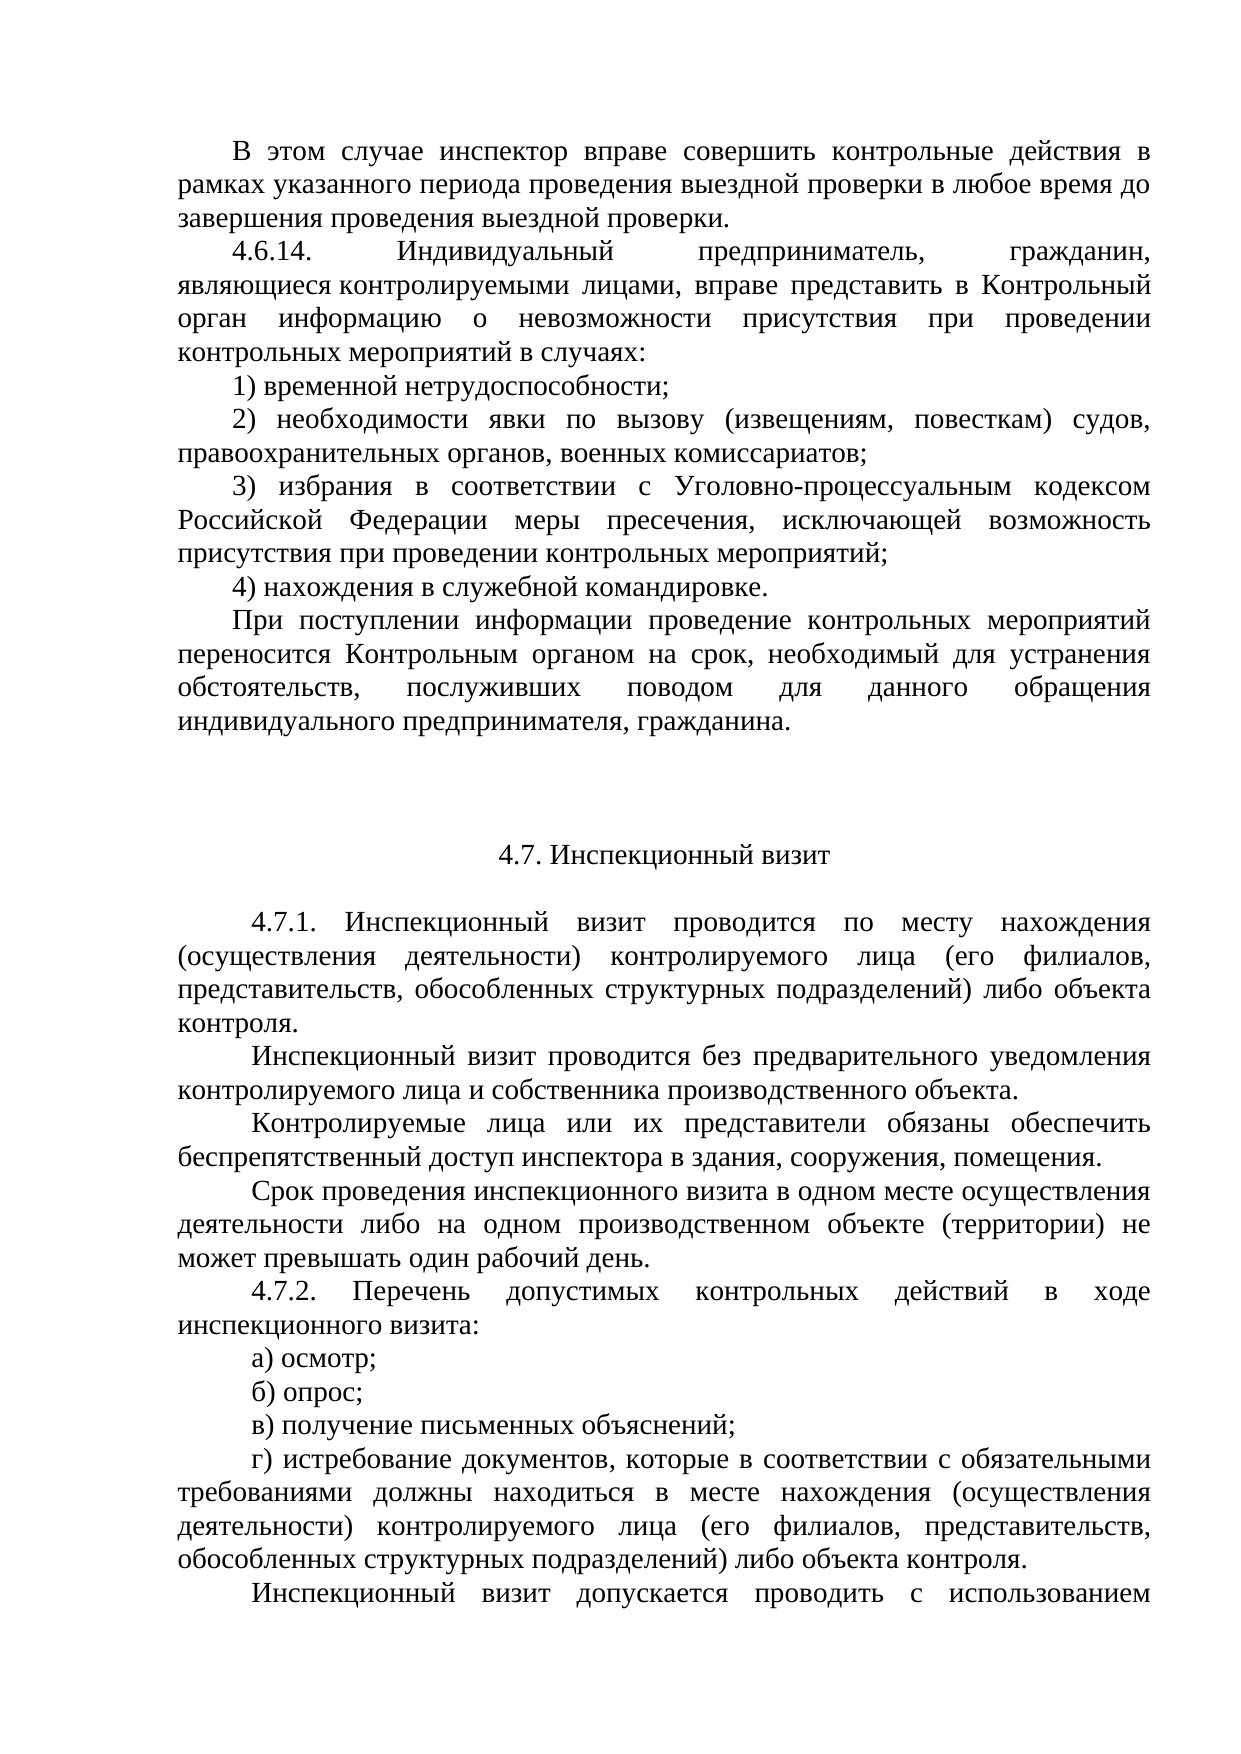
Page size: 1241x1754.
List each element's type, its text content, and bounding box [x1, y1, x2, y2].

text Срок проведения инспекционного визита в одном месте осуществления деятельности либо на одном производственном объекте (территории) не может превышать один рабочий день. [177, 1173, 1152, 1273]
text Контролируемые лица или их представители обязаны обеспечить беспрепятственный доступ инспектора в здания, сооружения, помещения. [177, 1106, 1152, 1173]
text г) истребование документов, которые в соответствии с обязательными требованиями должны находиться в месте нахождения (осуществления деятельности) контролируемого лица (его филиалов, представительств, обособленных структурных подразделений) либо объекта контроля. [177, 1441, 1152, 1575]
text Инспекционный визит проводится без предварительного уведомления контролируемого лица и собственника производственного объекта. [177, 1038, 1152, 1106]
text 4.6.14. Индивидуальный предприниматель, гражданин, являющиеся контролируемыми лицами, вправе представить в Контрольный орган информацию о невозможности присутствия при проведении контрольных мероприятий в случаях: [177, 233, 1152, 368]
text в) получение письменных объяснений; [177, 1407, 1152, 1441]
list 4.7.2. Перечень допустимых контрольных действий в ходе инспекционного визита: [177, 1273, 1152, 1340]
text 2) необходимости явки по вызову (извещениям, повесткам) судов, правоохранительных органов, военных комиссариатов; [177, 401, 1152, 468]
text 4.7. Инспекционный визит [177, 837, 1152, 871]
text а) осмотр; [177, 1340, 1152, 1374]
text 4) нахождения в служебной командировке. [177, 569, 1152, 602]
text б) опрос; [177, 1374, 1152, 1407]
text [177, 1575, 1152, 1609]
text При поступлении информации проведение контрольных мероприятий переносится Контрольным органом на срок, необходимый для устранения обстоятельств, послуживших поводом для данного обращения индивидуального предпринимателя, гражданина. [177, 602, 1152, 737]
text В этом случае инспектор вправе совершить контрольные действия в рамках указанного периода проведения выездной проверки в любое время до завершения проведения выездной проверки. [177, 133, 1152, 233]
text 1) временной нетрудоспособности; [177, 368, 1152, 401]
text 3) избрания в соответствии с Уголовно-процессуальным кодексом Российской Федерации меры пресечения, исключающей возможность присутствия при проведении контрольных мероприятий; [177, 468, 1152, 569]
text 4.7.1. Инспекционный визит проводится по месту нахождения (осуществления деятельности) контролируемого лица (его филиалов, представительств, обособленных структурных подразделений) либо объекта контроля. [177, 904, 1152, 1038]
